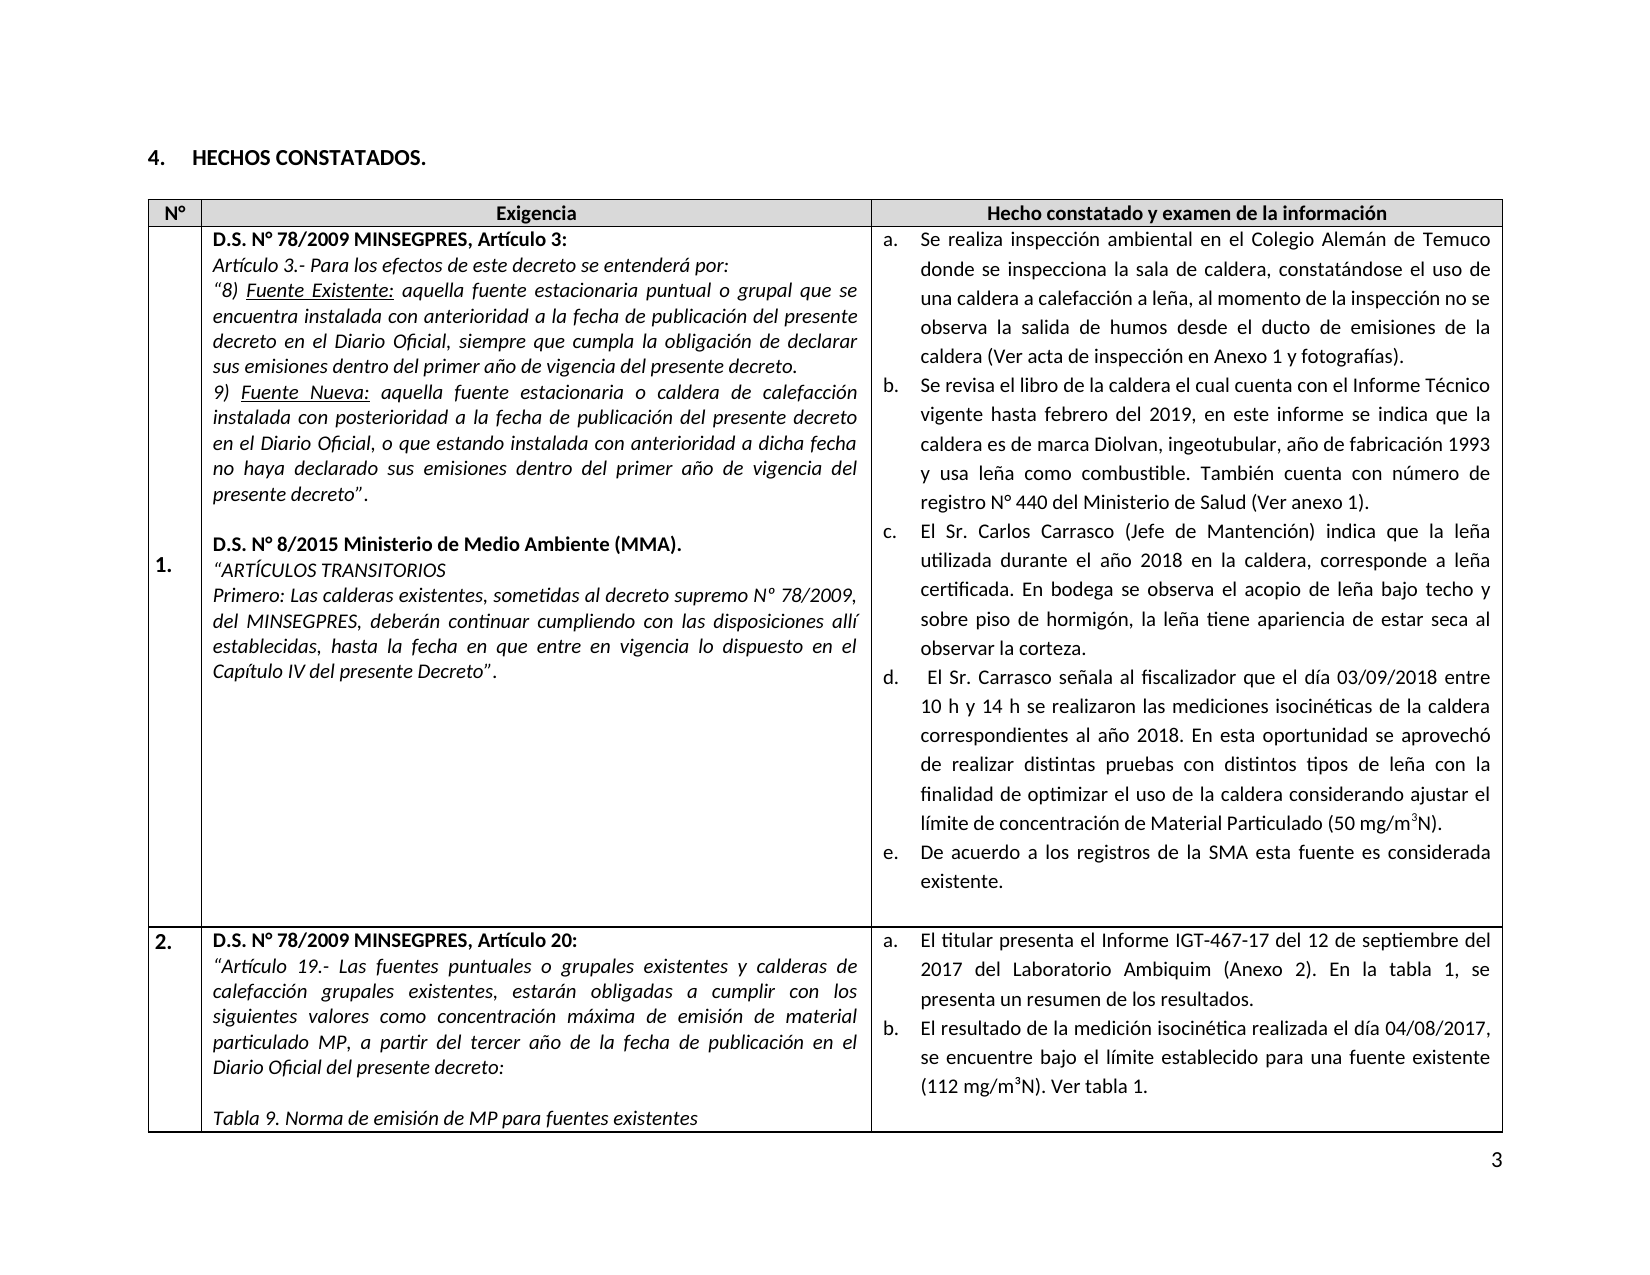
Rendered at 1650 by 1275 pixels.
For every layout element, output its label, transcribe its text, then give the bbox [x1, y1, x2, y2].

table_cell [202, 928, 871, 1131]
subtitle HECHOS CONSTATADOS. [148, 143, 1502, 171]
table_cell [149, 227, 201, 926]
table_cell [149, 928, 201, 1131]
table_header Exigencia [202, 200, 871, 226]
table_cell D.S. N° 78/2009 MINSEGPRES, Artículo 3: Artículo 3.- Para los efectos de este decreto se entenderá por: “8) Fuente Existente: aquella fuente estacionaria puntual o grupal que se encuentra instalada con anterioridad a la fecha de publicación del presente decreto en el Diario Oficial, siempre que cumpla la obligación de declarar sus emisiones dentro del primer año de vigencia del presente decreto. 9) Fuente Nueva: aquella fuente estacionaria o caldera de calefacción instalada con posterioridad a la fecha de publicación del presente decreto en el Diario Oficial, o que estando instalada con anterioridad a dicha fecha no haya declarado sus emisiones dentro del primer año de vigencia del presente decreto”. D.S. N° 8/2015 Ministerio de Medio Ambiente (MMA). “ARTÍCULOS TRANSITORIOS Primero: Las calderas existentes, sometidas al decreto supremo Nº 78/2009, del MINSEGPRES, deberán continuar cumpliendo con las disposiciones allí establecidas, hasta la fecha en que entre en vigencia lo dispuesto en el Capítulo IV del presente Decreto”. [202, 227, 871, 926]
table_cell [872, 928, 1502, 1131]
table_header N° [149, 200, 201, 226]
table_header Hecho constatado y examen de la información [872, 200, 1502, 226]
table_cell Se realiza inspección ambiental en el Colegio Alemán de Temuco donde se inspecciona la sala de caldera, constatándose el uso de una caldera a calefacción a leña, al momento de la inspección no se observa la salida de humos desde el ducto de emisiones de la caldera (Ver acta de inspección en Anexo 1 y fotografías). Se revisa el libro de la caldera el cual cuenta con el Informe Técnico vigente hasta febrero del 2019, en este informe se indica que la caldera es de marca Diolvan, ingeotubular, año de fabricación 1993 y usa leña como combustible. También cuenta con número de registro N° 440 del Ministerio de Salud (Ver anexo 1). El Sr. Carlos Carrasco (Jefe de Mantención) indica que la leña utilizada durante el año 2018 en la caldera, corresponde a leña certificada. En bodega se observa el acopio de leña bajo techo y sobre piso de hormigón, la leña tiene apariencia de estar seca al observar la corteza. El Sr. Carrasco señala al fiscalizador que el día 03/09/2018 entre 10 h y 14 h se realizaron las mediciones isocinéticas de la caldera correspondientes al año 2018. En esta oportunidad se aprovechó de realizar distintas pruebas con distintos tipos de leña con la finalidad de optimizar el uso de la caldera considerando ajustar el límite de concentración de Material Particulado (50 mg/m3N). De acuerdo a los registros de la SMA esta fuente es considerada existente. [872, 227, 1502, 926]
